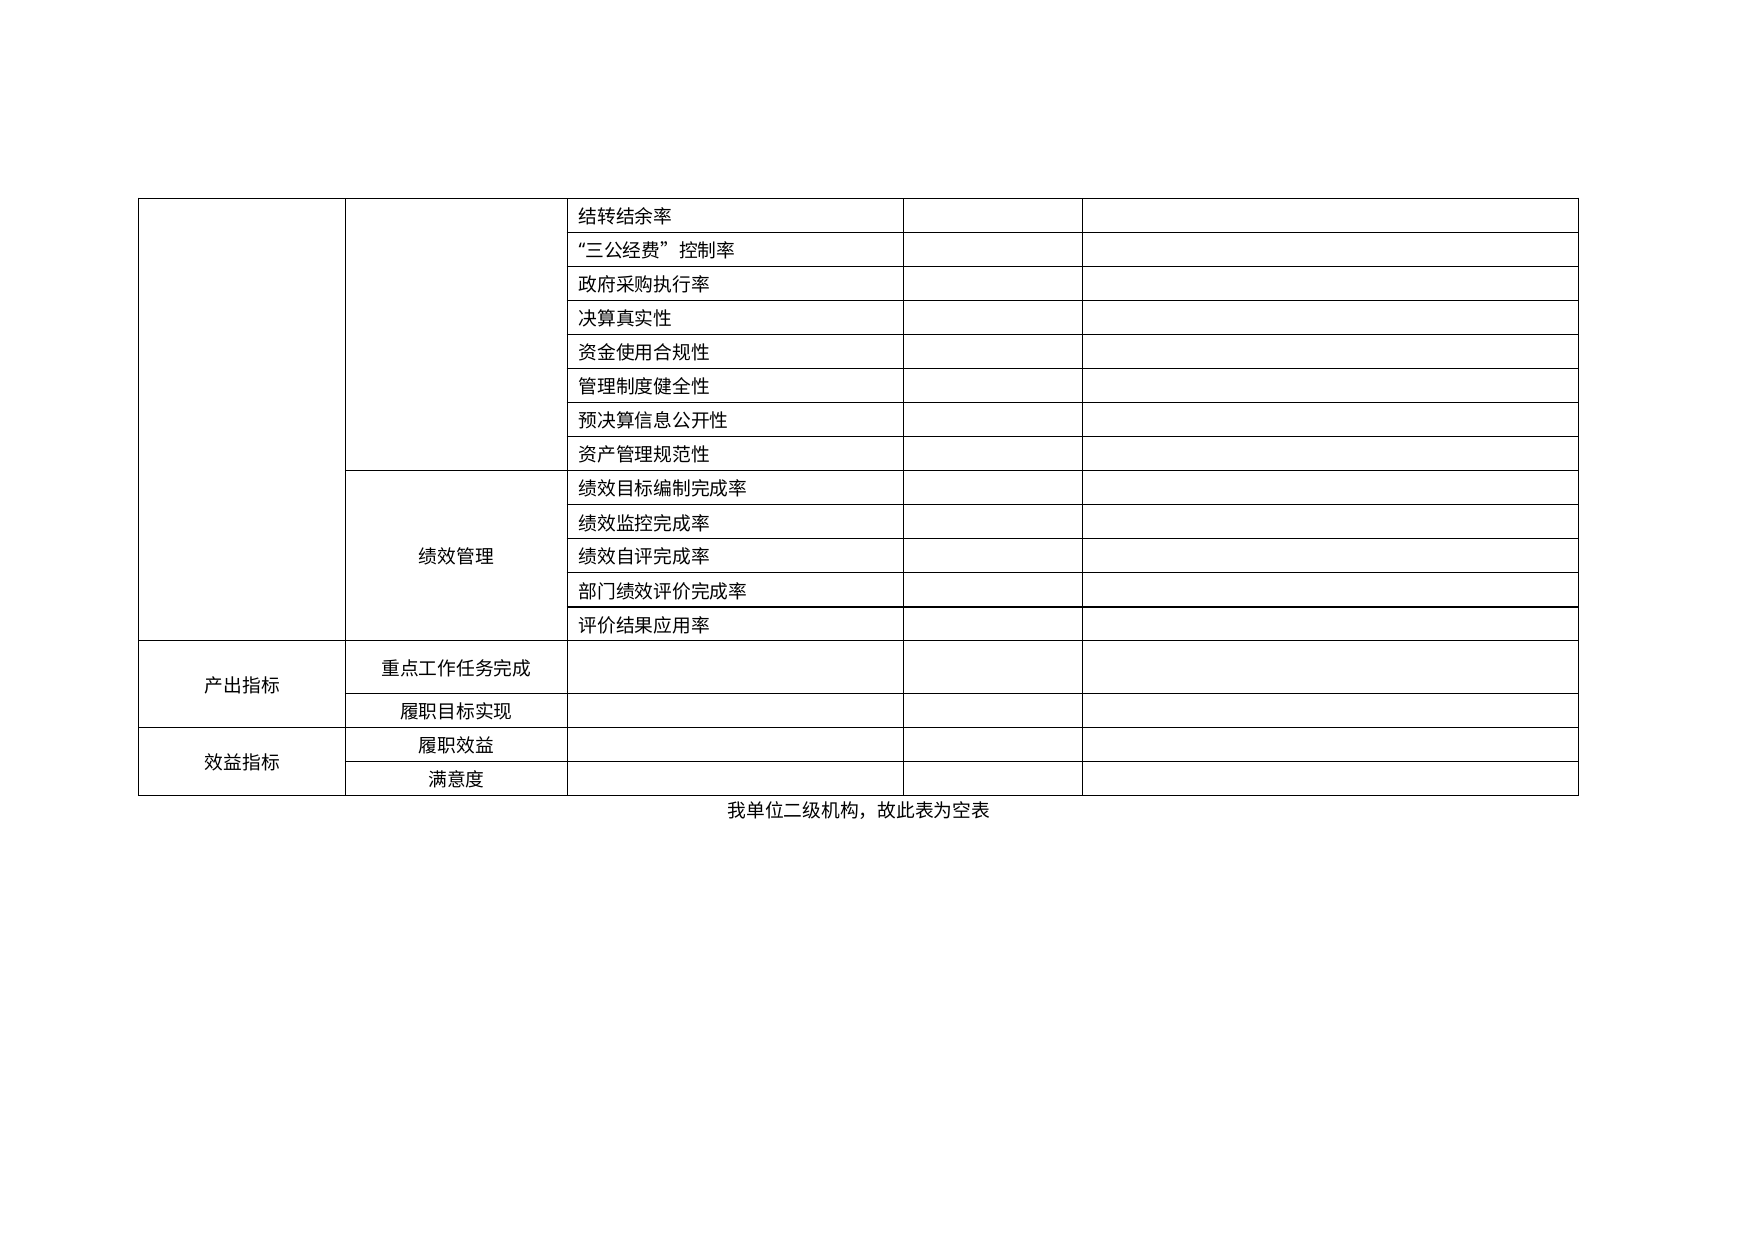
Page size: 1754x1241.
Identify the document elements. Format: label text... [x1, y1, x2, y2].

table_cell 绩效自评完成率 [568, 539, 903, 572]
table_cell [1083, 199, 1578, 232]
table_cell [904, 471, 1082, 504]
table_cell 资产管理规范性 [568, 437, 903, 470]
table_cell [1083, 694, 1578, 727]
table_cell [1083, 233, 1578, 266]
table_cell 决算真实性 [568, 301, 903, 334]
table_cell [1083, 762, 1578, 795]
table_cell 履职效益 [346, 728, 567, 761]
table_cell [568, 762, 903, 795]
table_cell [904, 233, 1082, 266]
table_cell 满意度 [346, 762, 567, 795]
table_cell [1083, 369, 1578, 402]
table_cell 政府采购执行率 [568, 267, 903, 300]
table_cell [904, 335, 1082, 368]
table_cell 重点工作任务完成 [346, 641, 567, 692]
table_cell 管理制度健全性 [568, 369, 903, 402]
table_cell 绩效管理 [346, 471, 567, 640]
table_cell 部门绩效评价完成率 [568, 573, 903, 606]
table_cell [1083, 335, 1578, 368]
table_cell [1083, 641, 1578, 692]
table_cell [1083, 437, 1578, 470]
table_cell 效益指标 [139, 728, 345, 795]
table_cell [904, 199, 1082, 232]
table_cell 预决算信息公开性 [568, 403, 903, 436]
table_cell [904, 762, 1082, 795]
table_cell [904, 301, 1082, 334]
table_cell “三公经费”控制率 [568, 233, 903, 266]
table_cell [568, 641, 903, 692]
table_cell [904, 505, 1082, 538]
table_cell 评价结果应用率 [568, 608, 903, 640]
table_cell [904, 403, 1082, 436]
table_cell [904, 573, 1082, 606]
table_cell [1083, 267, 1578, 300]
table_cell [568, 694, 903, 727]
table_cell [904, 539, 1082, 572]
table_cell 结转结余率 [568, 199, 903, 232]
table_cell [904, 267, 1082, 300]
table_cell [568, 728, 903, 761]
table_cell 绩效目标编制完成率 [568, 471, 903, 504]
table_cell [1083, 728, 1578, 761]
table_cell 履职目标实现 [346, 694, 567, 727]
table_cell [904, 694, 1082, 727]
table_cell [1083, 608, 1578, 640]
table_cell [904, 369, 1082, 402]
table_cell 绩效监控完成率 [568, 505, 903, 538]
table_cell 产出指标 [139, 641, 345, 727]
table_cell [1083, 301, 1578, 334]
table_cell [904, 608, 1082, 640]
table_cell [1083, 403, 1578, 436]
table_cell [1083, 505, 1578, 538]
table_cell [1083, 471, 1578, 504]
table_cell 资金使用合规性 [568, 335, 903, 368]
table_cell [1083, 573, 1578, 606]
table_cell [904, 728, 1082, 761]
table_cell [904, 641, 1082, 692]
table_cell [904, 437, 1082, 470]
table_cell 我单位二级机构，故此表为空表 [139, 796, 1578, 823]
table_cell [1083, 539, 1578, 572]
